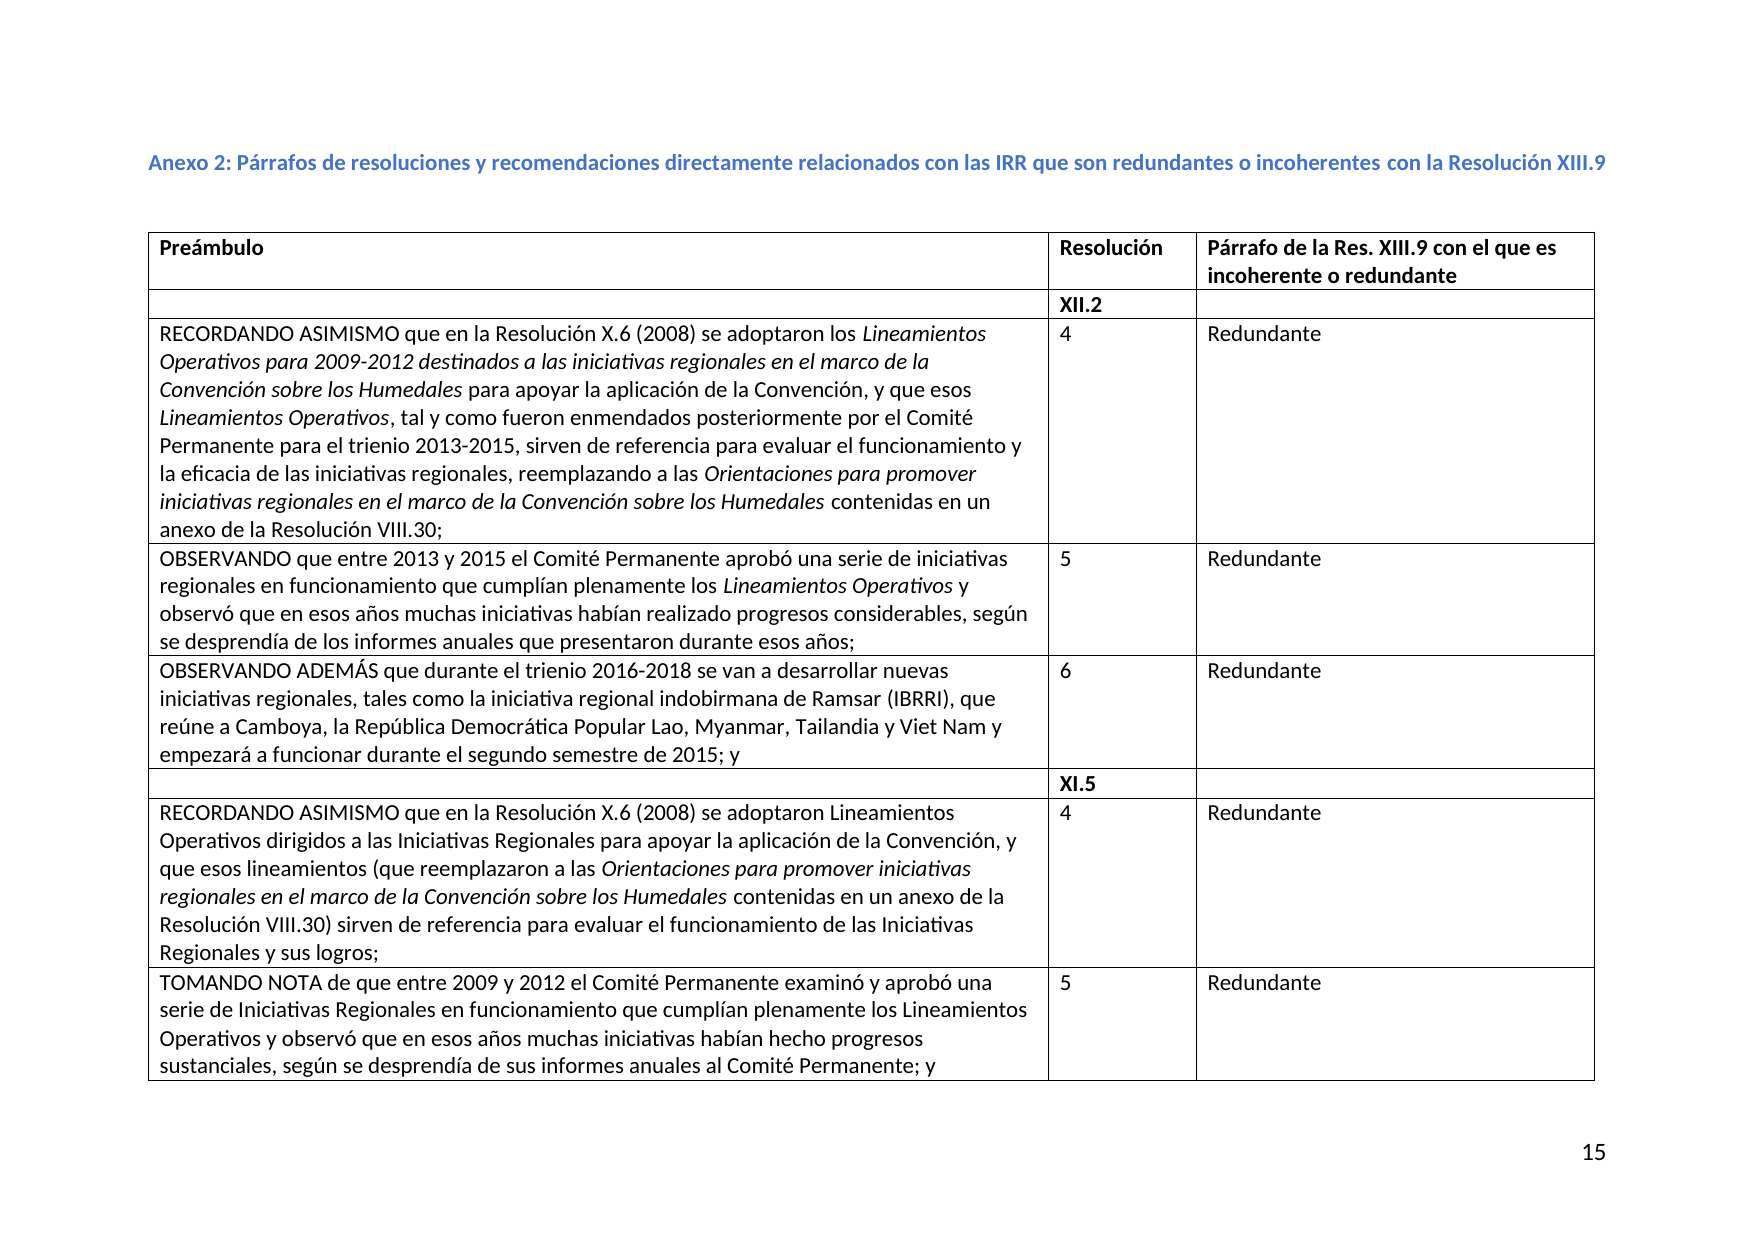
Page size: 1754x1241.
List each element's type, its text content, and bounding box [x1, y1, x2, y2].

table_cell 4 [1049, 319, 1196, 543]
table_cell OBSERVANDO que entre 2013 y 2015 el Comité Permanente aprobó una serie de iniciativas regionales en funcionamiento que cumplían plenamente los Lineamientos Operativos y observó que en esos años muchas iniciativas habían realizado progresos considerables, según se desprendía de los informes anuales que presentaron durante esos años; [149, 544, 1048, 655]
table_cell Redundante [1197, 799, 1594, 967]
table_cell 5 [1049, 968, 1196, 1080]
table_cell RECORDANDO ASIMISMO que en la Resolución X.6 (2008) se adoptaron los Lineamientos Operativos para 2009-2012 destinados a las iniciativas regionales en el marco de la Convención sobre los Humedales para apoyar la aplicación de la Convención, y que esos Lineamientos Operativos, tal y como fueron enmendados posteriormente por el Comité Permanente para el trienio 2013-2015, sirven de referencia para evaluar el funcionamiento y la eficacia de las iniciativas regionales, reemplazando a las Orientaciones para promover iniciativas regionales en el marco de la Convención sobre los Humedales contenidas en un anexo de la Resolución VIII.30; [149, 319, 1048, 543]
table_cell 4 [1049, 799, 1196, 967]
table_header Párrafo de la Res. XIII.9 con el que es incoherente o redundante [1197, 233, 1594, 289]
table_cell [1197, 769, 1594, 797]
table_cell OBSERVANDO ADEMÁS que durante el trienio 2016-2018 se van a desarrollar nuevas iniciativas regionales, tales como la iniciativa regional indobirmana de Ramsar (IBRRI), que reúne a Camboya, la República Democrática Popular Lao, Myanmar, Tailandia y Viet Nam y empezará a funcionar durante el segundo semestre de 2015; y [149, 656, 1048, 768]
table_cell XII.2 [1049, 290, 1196, 318]
table_cell TOMANDO NOTA de que entre 2009 y 2012 el Comité Permanente examinó y aprobó una serie de Iniciativas Regionales en funcionamiento que cumplían plenamente los Lineamientos Operativos y observó que en esos años muchas iniciativas habían hecho progresos sustanciales, según se desprendía de sus informes anuales al Comité Permanente; y [149, 968, 1048, 1080]
table_header Resolución [1049, 233, 1196, 289]
table_cell XI.5 [1049, 769, 1196, 797]
table_header Preámbulo [149, 233, 1048, 289]
table_cell 5 [1049, 544, 1196, 655]
table_cell Redundante [1197, 544, 1594, 655]
table_cell Redundante [1197, 319, 1594, 543]
table_cell [149, 769, 1048, 797]
table_cell [149, 290, 1048, 318]
table_cell Redundante [1197, 968, 1594, 1080]
table_cell RECORDANDO ASIMISMO que en la Resolución X.6 (2008) se adoptaron Lineamientos Operativos dirigidos a las Iniciativas Regionales para apoyar la aplicación de la Convención, y que esos lineamientos (que reemplazaron a las Orientaciones para promover iniciativas regionales en el marco de la Convención sobre los Humedales contenidas en un anexo de la Resolución VIII.30) sirven de referencia para evaluar el funcionamiento de las Iniciativas Regionales y sus logros; [149, 799, 1048, 967]
table_cell 6 [1049, 656, 1196, 768]
table_cell Redundante [1197, 656, 1594, 768]
text Anexo 2: Párrafos de resoluciones y recomendaciones directamente relacionados con las IRR que son redundantes o incoherentes con la Resolución XIII.9 [148, 148, 1606, 176]
table_cell [1197, 290, 1594, 318]
